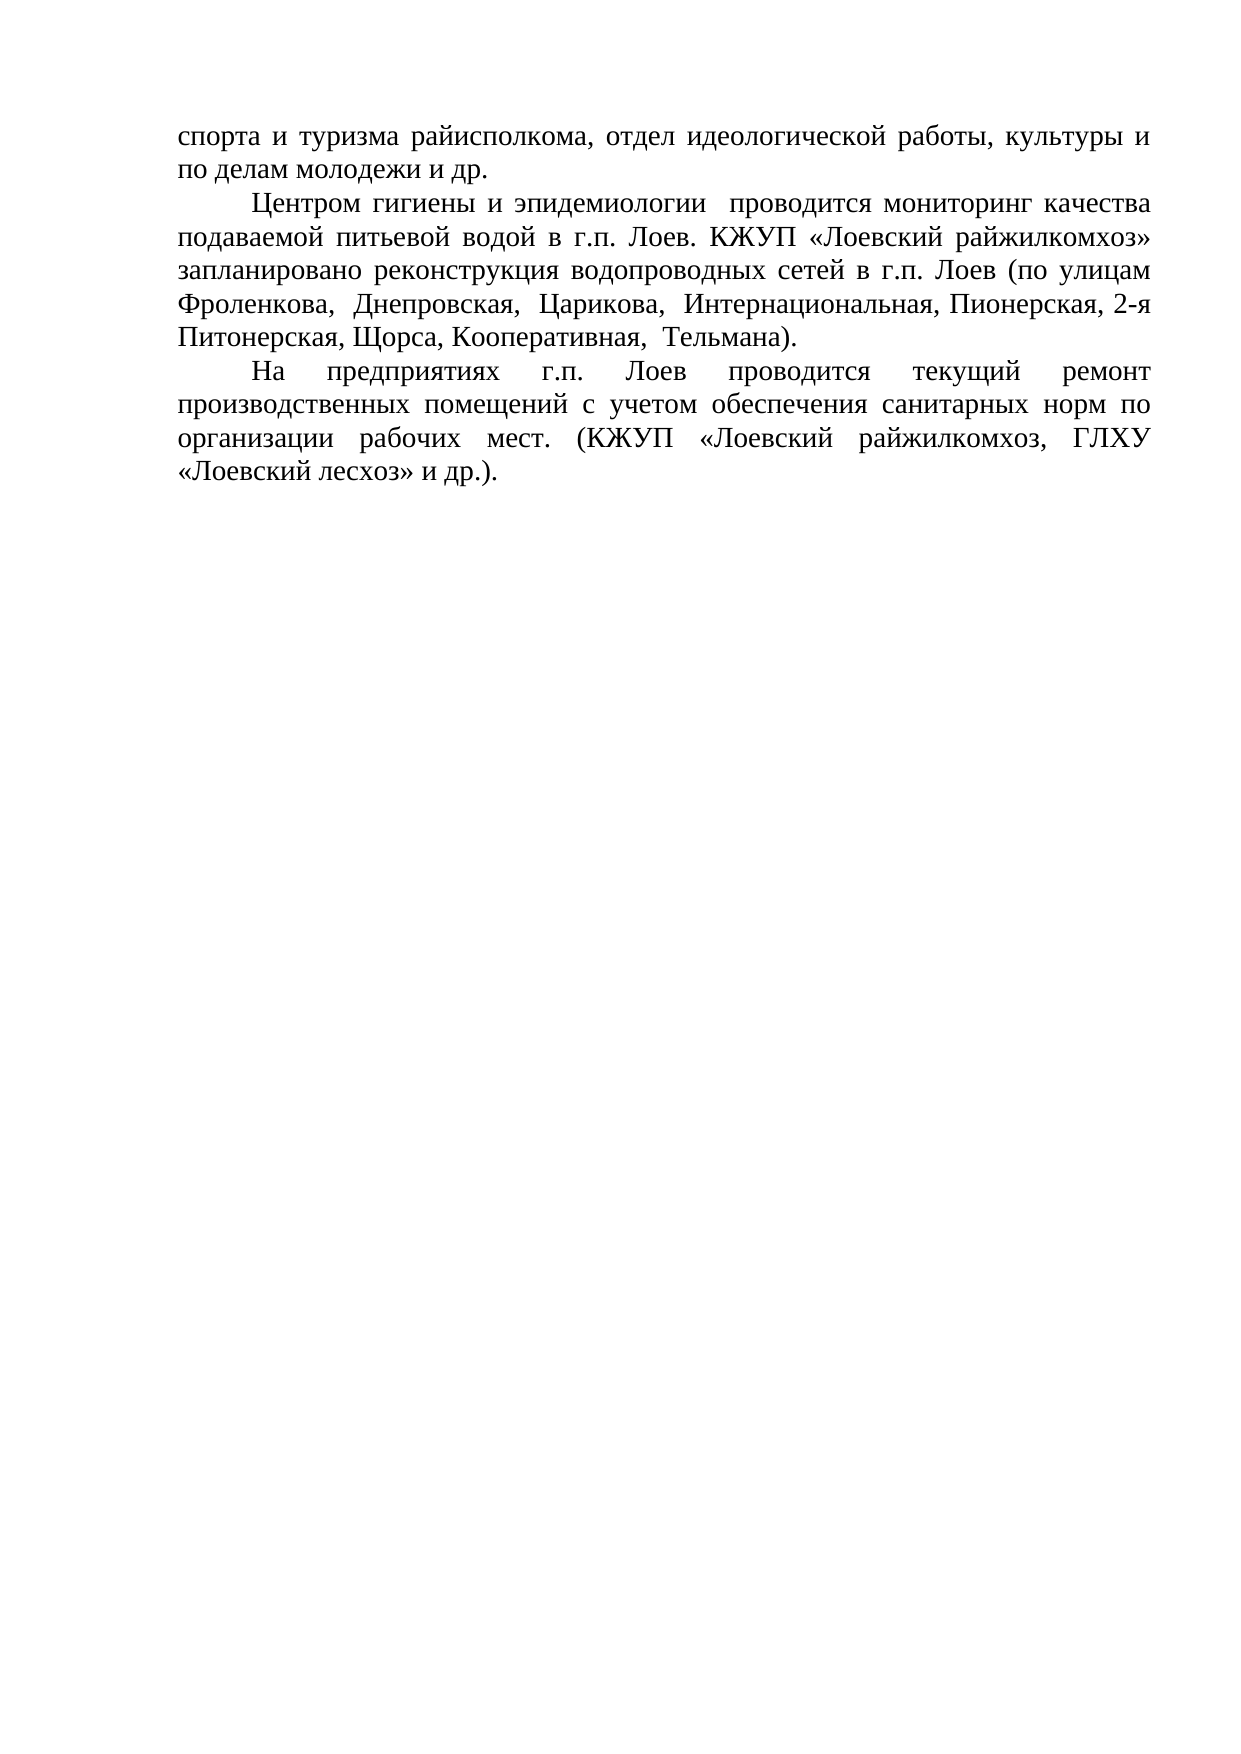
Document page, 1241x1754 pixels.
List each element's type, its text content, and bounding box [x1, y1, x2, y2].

text На предприятиях г.п. Лоев проводится текущий ремонт производственных помещений с учетом обеспечения санитарных норм по организации рабочих мест. (КЖУП «Лоевский райжилкомхоз, ГЛХУ «Лоевский лесхоз» и др.). [177, 353, 1152, 487]
text Центром гигиены и эпидемиологии проводится мониторинг качества подаваемой питьевой водой в г.п. Лоев. КЖУП «Лоевский райжилкомхоз» запланировано реконструкция водопроводных сетей в г.п. Лоев (по улицам Фроленкова, Днепровская, Царикова, Интернациональная, Пионерская, 2-я Питонерская, Щорса, Кооперативная, Тельмана). [177, 185, 1152, 353]
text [177, 118, 1152, 185]
